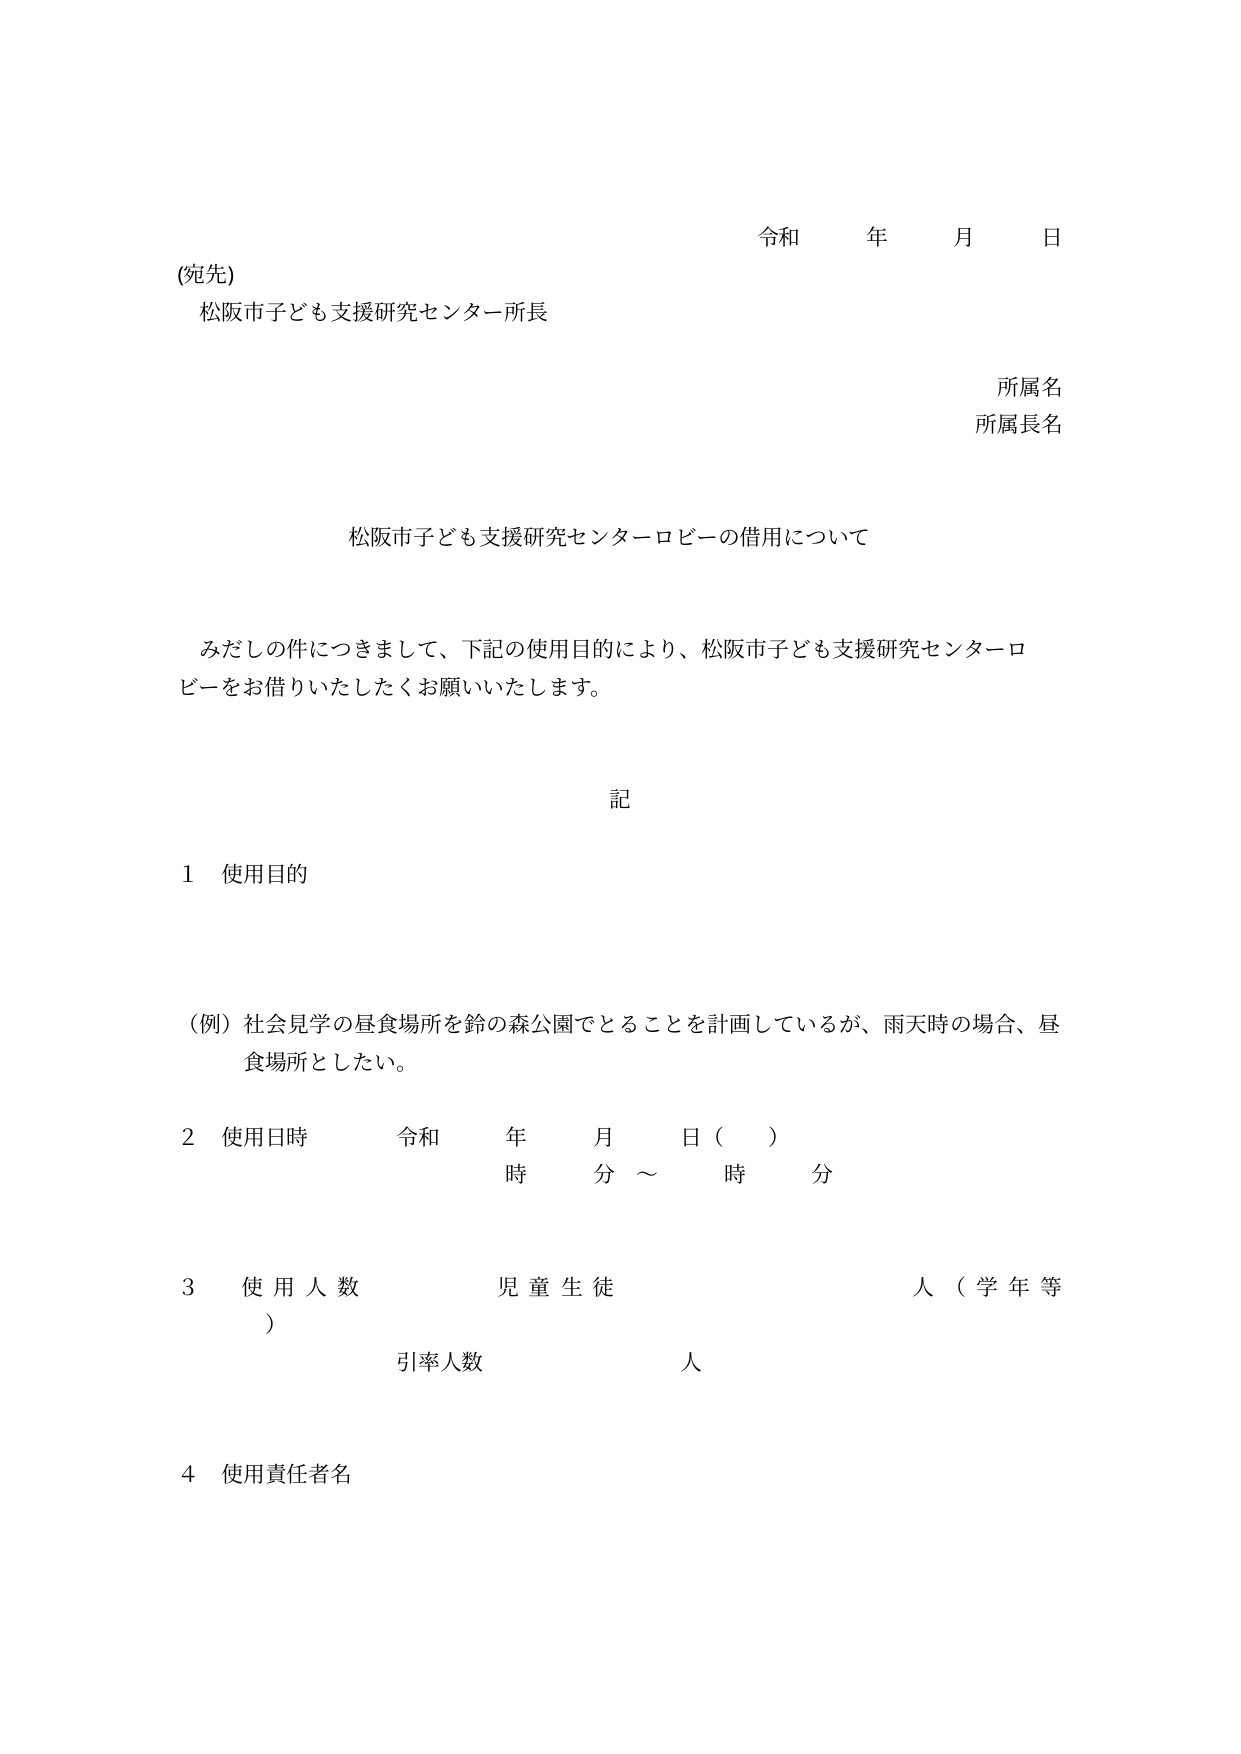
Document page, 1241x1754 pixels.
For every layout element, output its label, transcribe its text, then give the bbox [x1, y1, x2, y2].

text 引率人数 人 [177, 1342, 1063, 1379]
text 松阪市子ども支援研究センターロビーの借用について [177, 517, 1041, 554]
text 所属長名 [177, 404, 1063, 442]
subtitle 記 [177, 779, 1063, 817]
text ２ 使用日時 令和 年 月 日（ ） [177, 1117, 1063, 1154]
text (宛先) [177, 254, 1063, 292]
text 松阪市子ども支援研究センター所長 [177, 292, 1063, 329]
text 時 分 ～ 時 分 [177, 1154, 1063, 1192]
text １ 使用目的 [177, 854, 1063, 892]
text ４ 使用責任者名 [177, 1454, 1063, 1492]
text 令和 年 月 日 [177, 217, 1063, 254]
text みだしの件につきまして、下記の使用目的により、松阪市子ども支援研究センターロビーをお借りいたしたくお願いいたします。 [177, 629, 1041, 704]
text 所属名 [177, 367, 1063, 404]
text ３ 使用人数 児童生徒 人（学年等 ） [177, 1267, 1063, 1342]
text （例）社会見学の昼食場所を鈴の森公園でとることを計画しているが、雨天時の場合、昼食場所としたい。 [177, 1004, 1063, 1079]
